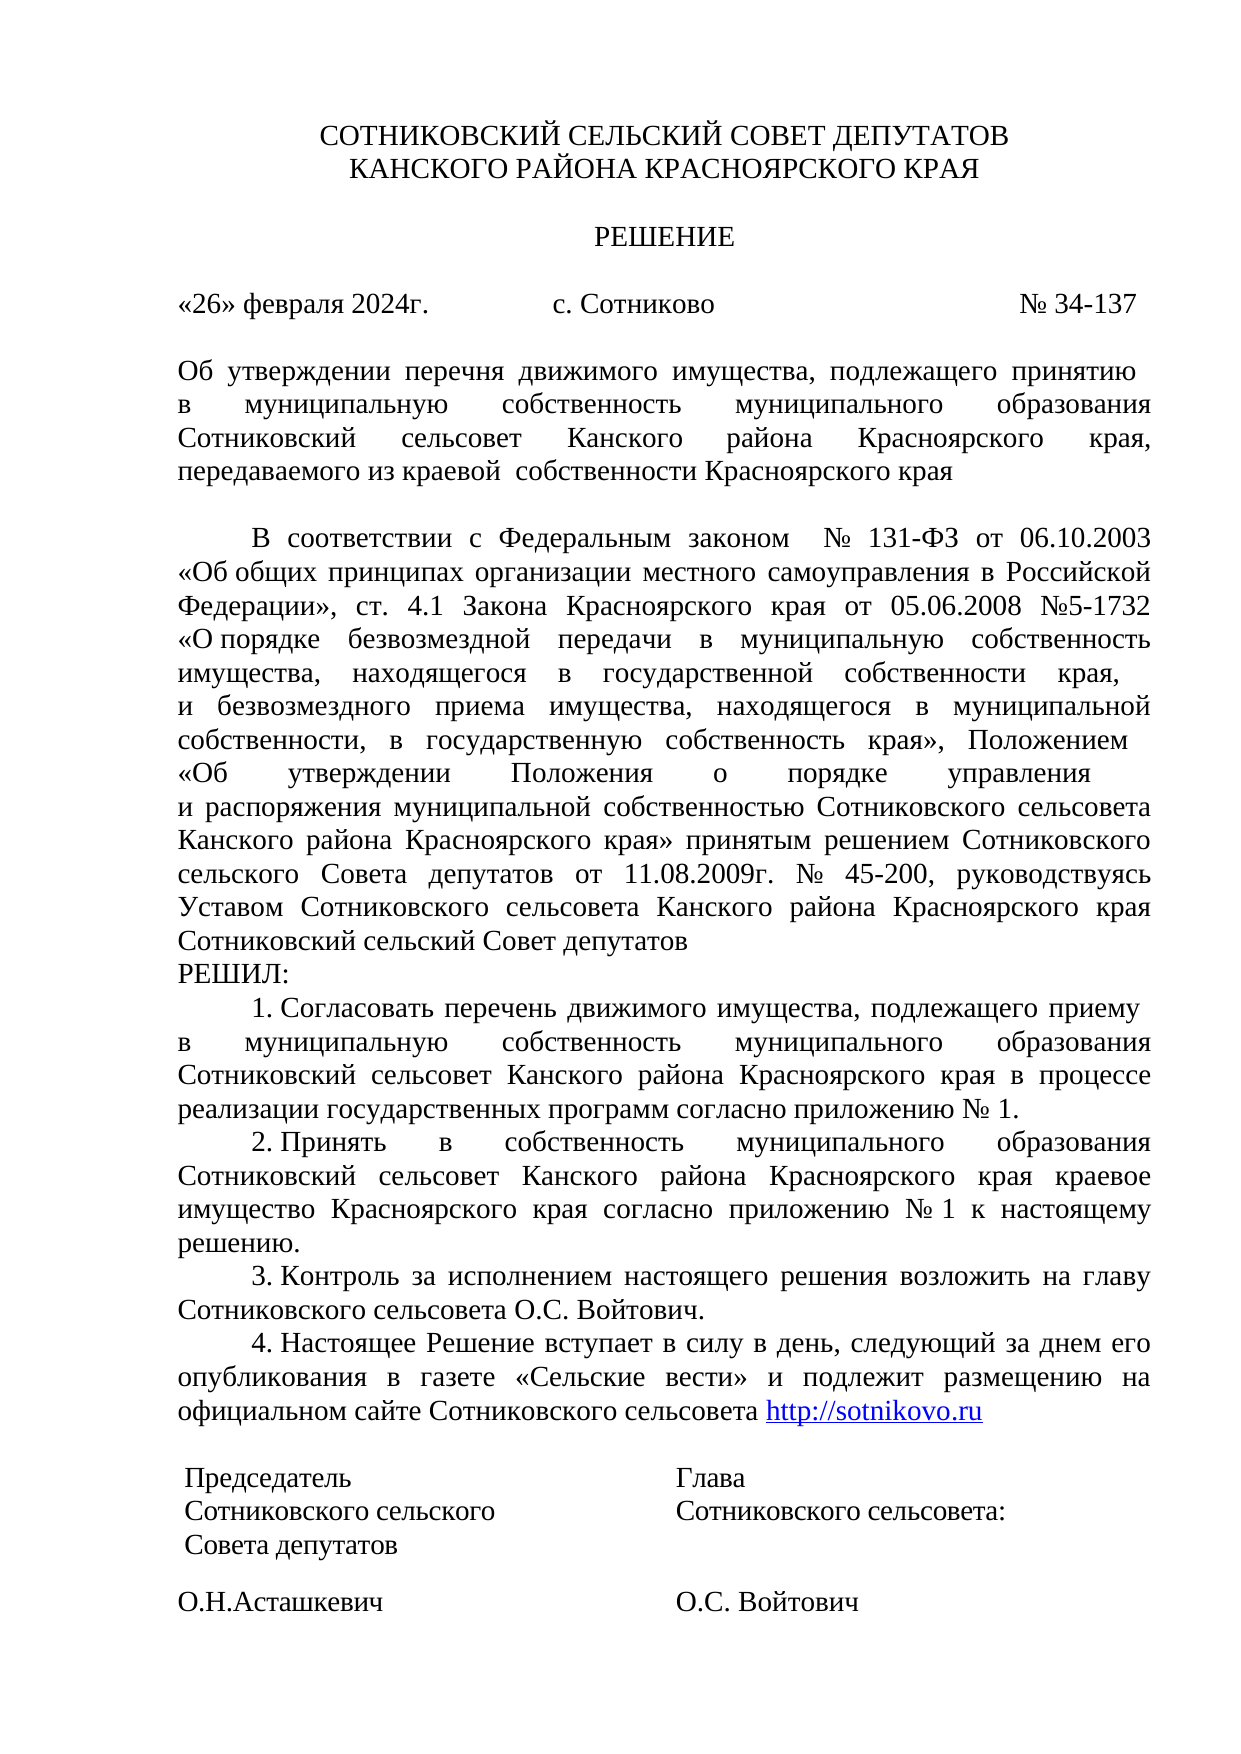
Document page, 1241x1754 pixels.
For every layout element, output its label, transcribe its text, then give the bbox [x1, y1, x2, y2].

text 1. Согласовать перечень движимого имущества, подлежащего приему в муниципальную собственность муниципального образования Сотниковский сельсовет Канского района Красноярского края в процессе реализации государственных программ согласно приложению № 1. [177, 990, 1152, 1124]
text Об утверждении перечня движимого имущества, подлежащего принятию в муниципальную собственность муниципального образования Сотниковский сельсовет Канского района Красноярского края, передаваемого из краевой собственности Красноярского края [177, 353, 1152, 487]
table_header Глава Сотниковского сельсовета: О.С. Войтович [664, 1460, 1163, 1652]
table_header Председатель Сотниковского сельского Совета депутатов О.Н.Асташкевич [166, 1460, 664, 1652]
text РЕШИЛ: [177, 957, 1152, 990]
text 4. Настоящее Решение вступает в силу в день, следующий за днем его опубликования в газете «Сельские вести» и подлежит размещению на официальном сайте Сотниковского сельсовета http://sotnikovo.ru [177, 1326, 1152, 1426]
text СОТНИКОВСКИЙ СЕЛЬСКИЙ СОВЕТ ДЕПУТАТОВ КАНСКОГО РАЙОНА КРАСНОЯРСКОГО КРАЯ [177, 118, 1152, 185]
text 2. Принять в собственность муниципального образования Сотниковский сельсовет Канского района Красноярского края краевое имущество Красноярского края согласно приложению № 1 к настоящему решению. [177, 1124, 1152, 1258]
text «26» февраля 2024г. с. Сотниково № 34-137 [177, 286, 1152, 319]
text В соответствии с Федеральным законом № 131-ФЗ от 06.10.2003 «Об общих принципах организации местного самоуправления в Российской Федерации», ст. 4.1 Закона Красноярского края от 05.06.2008 №5-1732 «О порядке безвозмездной передачи в муниципальную собственность имущества, находящегося в государственной собственности края, и безвозмездного приема имущества, находящегося в муниципальной собственности, в государственную собственность края», Положением «Об утверждении Положения о порядке управления и распоряжения муниципальной собственностью Сотниковского сельсовета Канского района Красноярского края» принятым решением Сотниковского сельского Совета депутатов от 11.08.2009г. № 45-200, руководствуясь Уставом Сотниковского сельсовета Канского района Красноярского края Сотниковский сельский Совет депутатов [177, 521, 1152, 957]
text 3. Контроль за исполнением настоящего решения возложить на главу Сотниковского сельсовета О.С. Войтович. [177, 1258, 1152, 1326]
text РЕШЕНИЕ [177, 219, 1152, 252]
